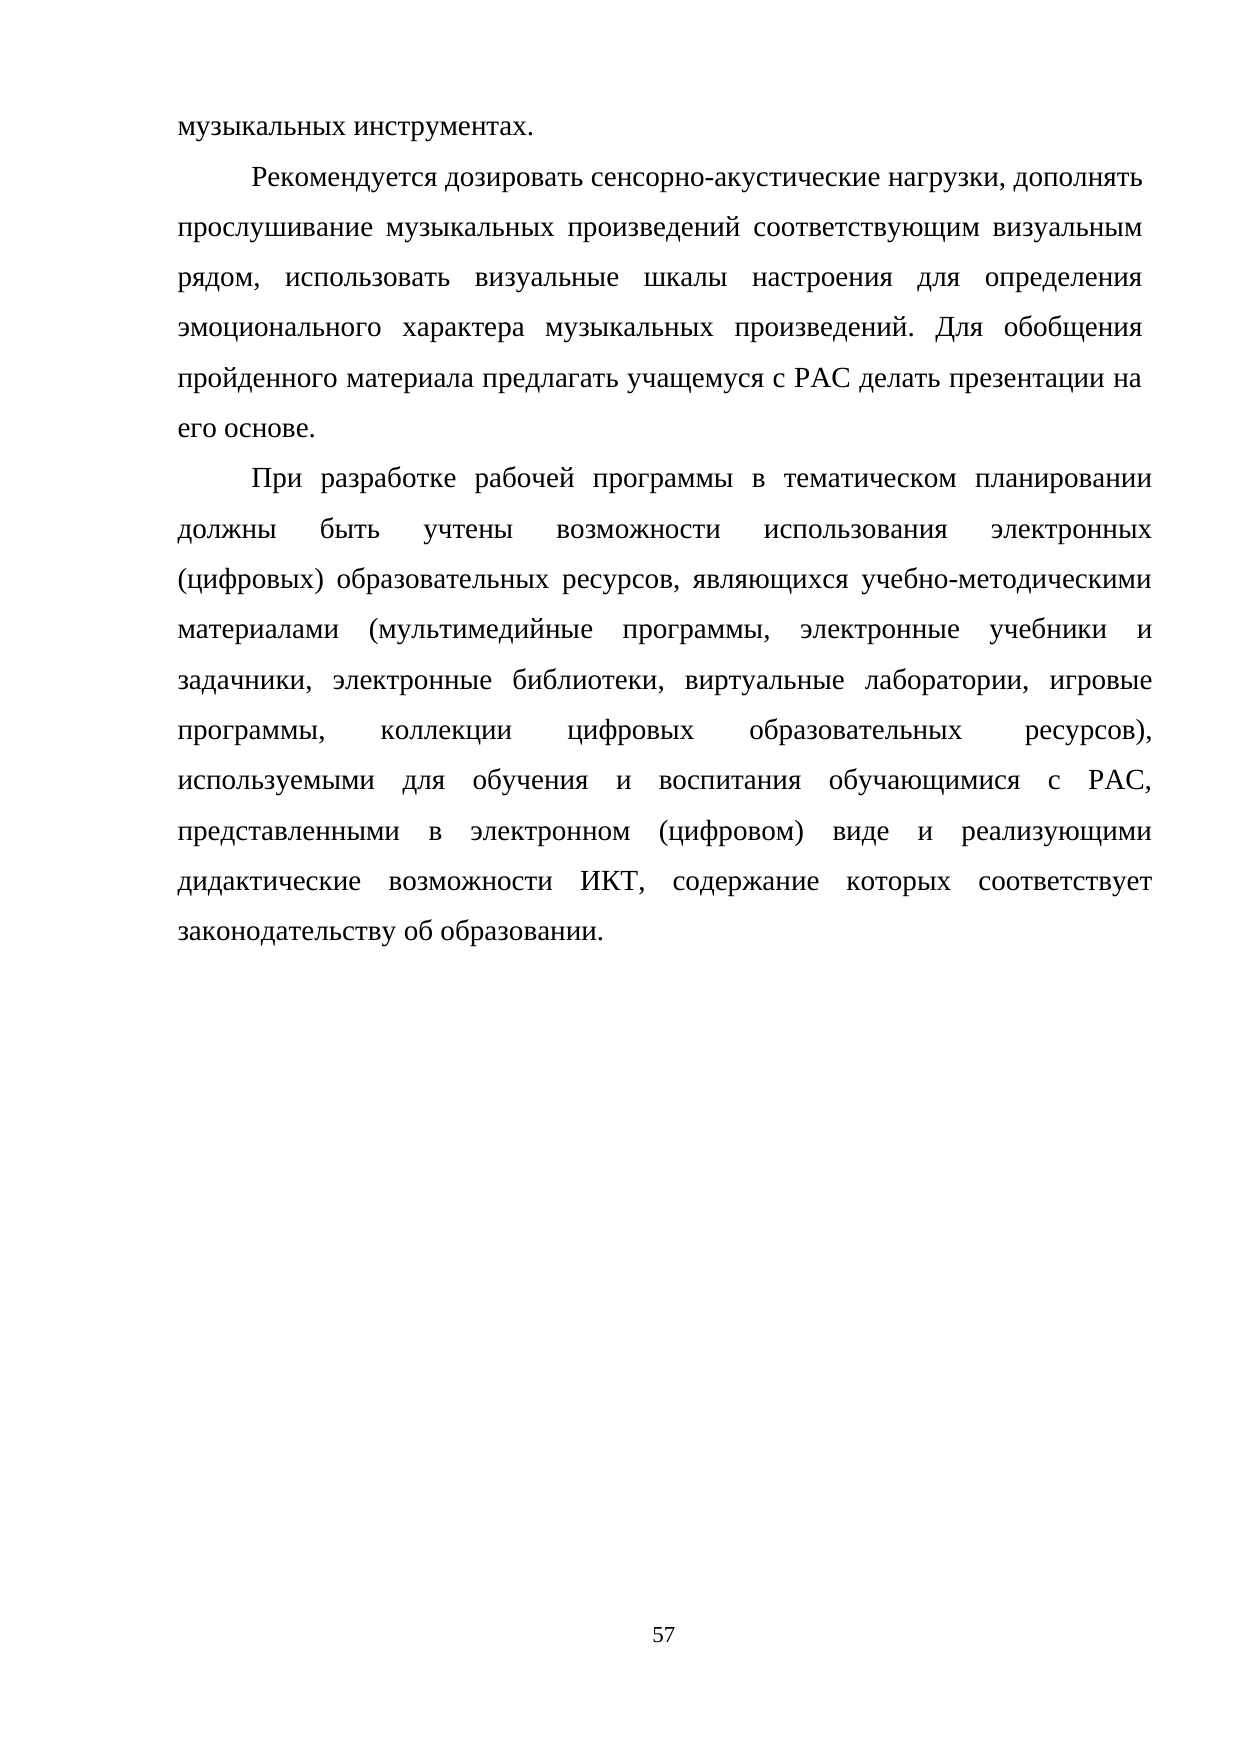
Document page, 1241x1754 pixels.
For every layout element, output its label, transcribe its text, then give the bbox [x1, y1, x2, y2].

text При разработке рабочей программы в тематическом планировании должны быть учтены возможности использования электронных (цифровых) образовательных ресурсов, являющихся учебно-методическими материалами (мультимедийные программы, электронные учебники и задачники, электронные библиотеки, виртуальные лаборатории, игровые программы, коллекции цифровых образовательных ресурсов), используемыми для обучения и воспитания обучающимися с РАС, представленными в электронном (цифровом) виде и реализующими дидактические возможности ИКТ, содержание которых соответствует законодательству об образовании. [177, 461, 1152, 947]
text Рекомендуется дозировать сенсорно-акустические нагрузки, дополнять прослушивание музыкальных произведений соответствующим визуальным рядом, использовать визуальные шкалы настроения для определения эмоционального характера музыкальных произведений. Для обобщения пройденного материала предлагать учащемуся с РАС делать презентации на его основе. [177, 159, 1143, 444]
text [177, 108, 1143, 142]
